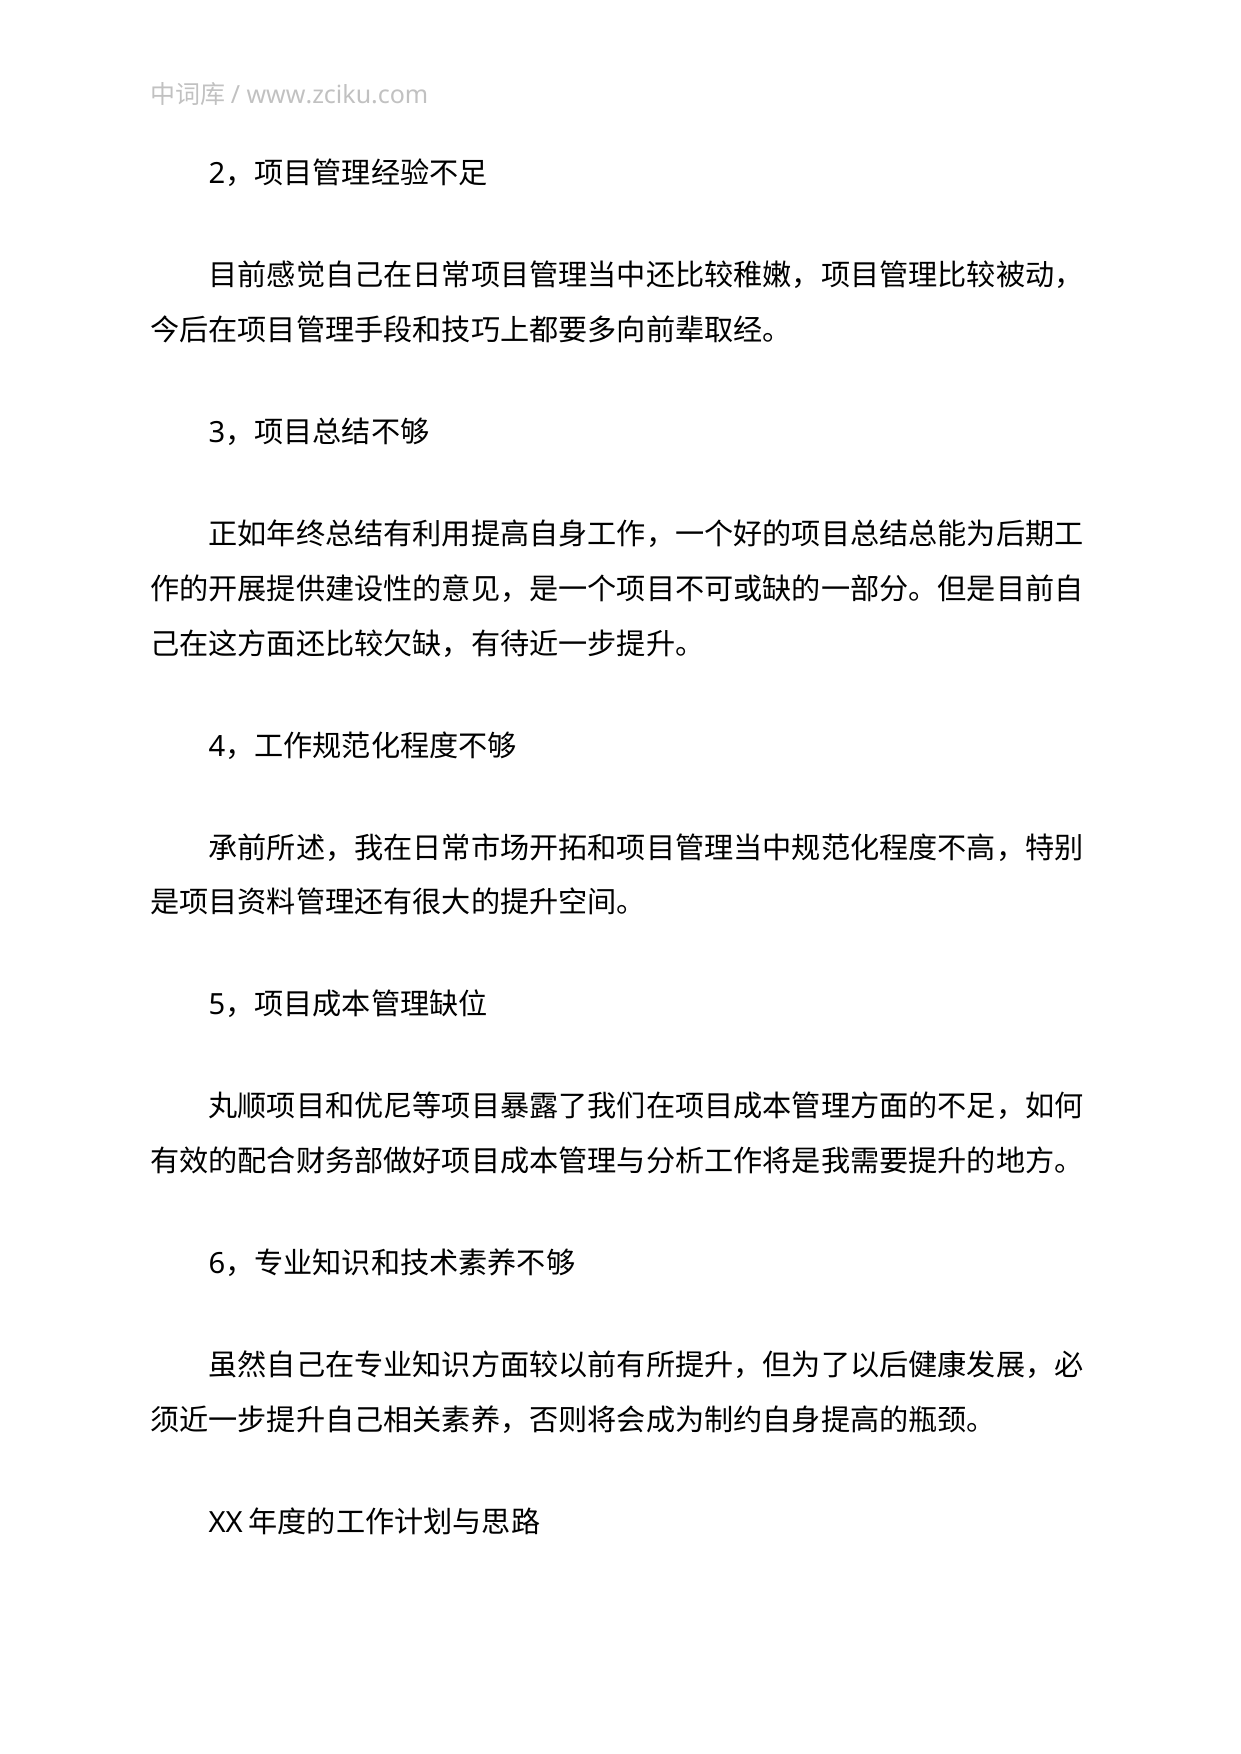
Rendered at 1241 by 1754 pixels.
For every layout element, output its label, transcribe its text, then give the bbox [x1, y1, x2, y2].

text 丸顺项目和优尼等项目暴露了我们在项目成本管理方面的不足，如何有效的配合财务部做好项目成本管理与分析工作将是我需要提升的地方。 [150, 1083, 1090, 1180]
text 2，项目管理经验不足 [150, 150, 1090, 192]
text 目前感觉自己在日常项目管理当中还比较稚嫩，项目管理比较被动，今后在项目管理手段和技巧上都要多向前辈取经。 [150, 252, 1090, 349]
text 4，工作规范化程度不够 [150, 722, 1090, 764]
text 承前所述，我在日常市场开拓和项目管理当中规范化程度不高，特别是项目资料管理还有很大的提升空间。 [150, 824, 1090, 921]
text 3，项目总结不够 [150, 409, 1090, 451]
text 6，专业知识和技术素养不够 [150, 1239, 1090, 1282]
text XX年度的工作计划与思路 [150, 1498, 1090, 1541]
text 虽然自己在专业知识方面较以前有所提升，但为了以后健康发展，必须近一步提升自己相关素养，否则将会成为制约自身提高的瓶颈。 [150, 1341, 1090, 1439]
text 5，项目成本管理缺位 [150, 981, 1090, 1023]
text 正如年终总结有利用提高自身工作，一个好的项目总结总能为后期工作的开展提供建设性的意见，是一个项目不可或缺的一部分。但是目前自己在这方面还比较欠缺，有待近一步提升。 [150, 511, 1090, 663]
